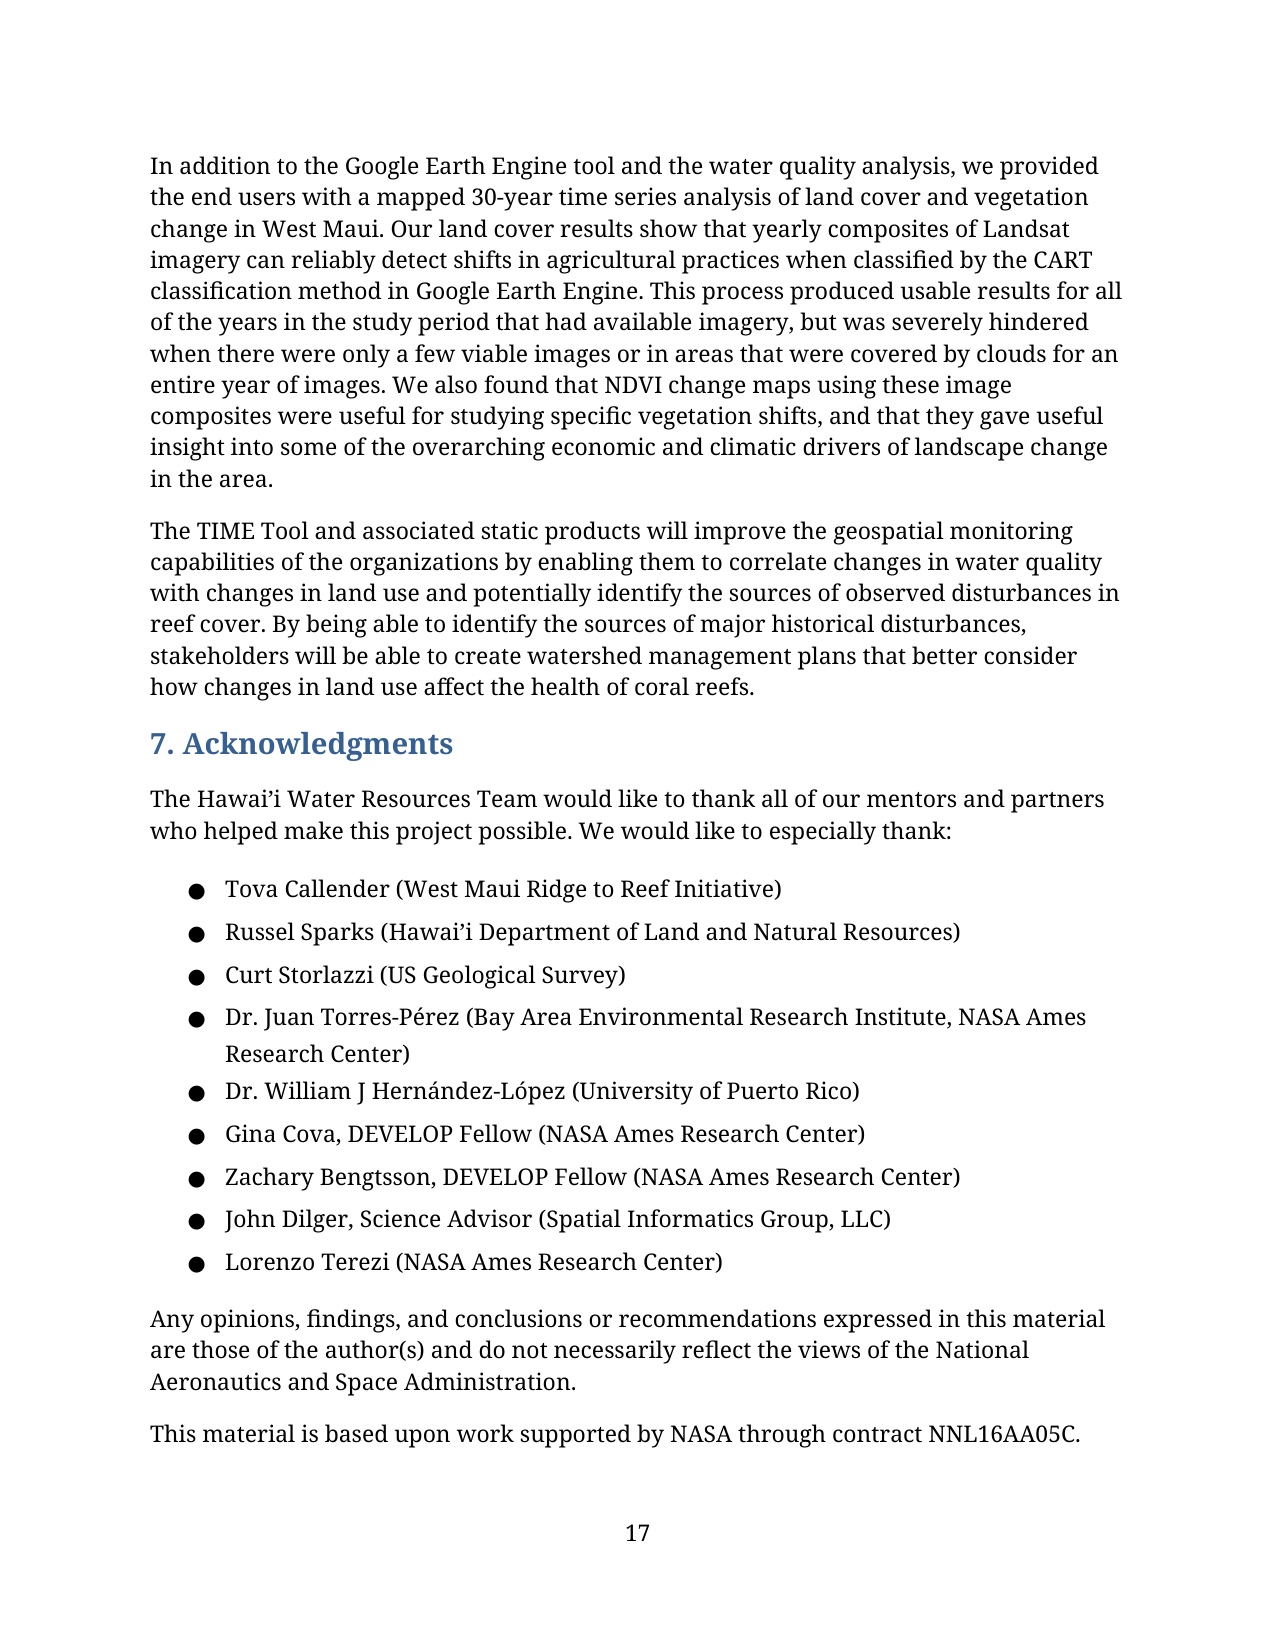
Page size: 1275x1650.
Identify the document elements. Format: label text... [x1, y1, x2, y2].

list Tova Callender (West Maui Ridge to Reef Initiative) [187, 867, 1125, 909]
subtitle The TIME Tool and associated static products will improve the geospatial monitoring capabilities of the organizations by enabling them to correlate changes in water quality with changes in land use and potentially identify the sources of observed disturbances in reef cover. By being able to identify the sources of major historical disturbances, stakeholders will be able to create watershed management plans that better consider how changes in land use affect the health of coral reefs. [150, 514, 1125, 702]
list Zachary Bengtsson, DEVELOP Fellow (NASA Ames Research Center) [187, 1154, 1125, 1197]
text Any opinions, findings, and conclusions or recommendations expressed in this material are those of the author(s) and do not necessarily reflect the views of the National Aeronautics and Space Administration. [150, 1303, 1125, 1397]
text This material is based upon work supported by NASA through contract NNL16AA05C. [150, 1418, 1125, 1449]
list Russel Sparks (Hawai’i Department of Land and Natural Resources) [187, 909, 1125, 952]
subtitle In addition to the Google Earth Engine tool and the water quality analysis, we provided the end users with a mapped 30-year time series analysis of land cover and vegetation change in West Maui. Our land cover results show that yearly composites of Landsat imagery can reliably detect shifts in agricultural practices when classified by the CART classification method in Google Earth Engine. This process produced usable results for all of the years in the study period that had available imagery, but was severely hindered when there were only a few viable images or in areas that were covered by clouds for an entire year of images. We also found that NDVI change maps using these image composites were useful for studying specific vegetation shifts, and that they gave useful insight into some of the overarching economic and climatic drivers of landscape change in the area. [150, 150, 1125, 494]
text The Hawai’i Water Resources Team would like to thank all of our mentors and partners who helped make this project possible. We would like to especially thank: [150, 783, 1125, 846]
list Dr. William J Hernández-López (University of Puerto Rico) [187, 1069, 1125, 1112]
list John Dilger, Science Advisor (Spatial Informatics Group, LLC) [187, 1197, 1125, 1240]
list Lorenzo Terezi (NASA Ames Research Center) [187, 1240, 1125, 1282]
list Dr. Juan Torres-Pérez (Bay Area Environmental Research Institute, NASA Ames Research Center) [187, 995, 1125, 1069]
list Gina Cova, DEVELOP Fellow (NASA Ames Research Center) [187, 1112, 1125, 1154]
list Curt Storlazzi (US Geological Survey) [187, 952, 1125, 995]
subtitle 7. Acknowledgments [150, 723, 1125, 763]
